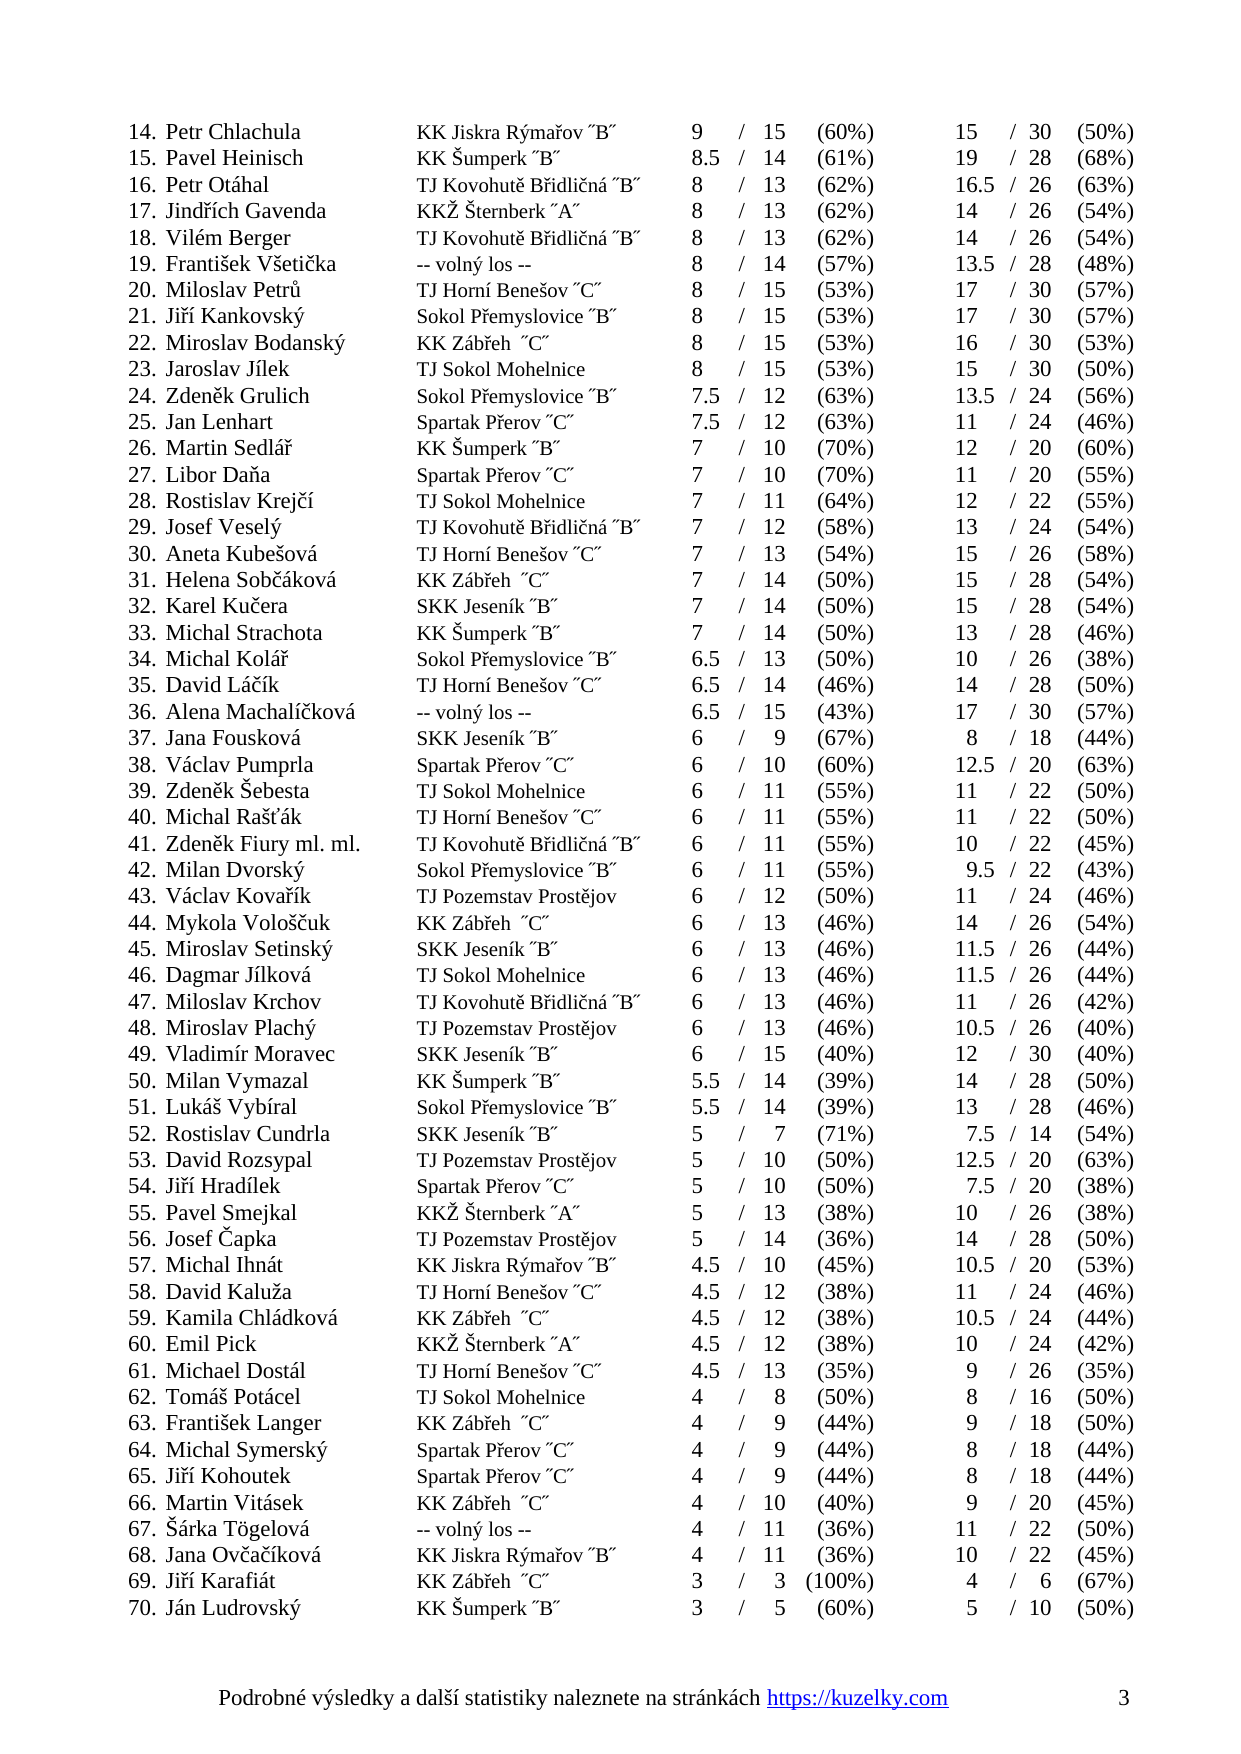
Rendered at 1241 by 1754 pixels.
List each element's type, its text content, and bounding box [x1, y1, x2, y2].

text 30. Aneta Kubešová TJ Horní Benešov ˝C˝ 7 / 13 (54%) 15 / 26 (58%) [106, 540, 1134, 566]
text 56. Josef Čapka TJ Pozemstav Prostějov 5 / 14 (36%) 14 / 28 (50%) [106, 1225, 1134, 1251]
text 50. Milan Vymazal KK Šumperk ˝B˝ 5.5 / 14 (39%) 14 / 28 (50%) [106, 1067, 1134, 1093]
text 22. Miroslav Bodanský KK Zábřeh ˝C˝ 8 / 15 (53%) 16 / 30 (53%) [106, 329, 1134, 355]
text 28. Rostislav Krejčí TJ Sokol Mohelnice 7 / 11 (64%) 12 / 22 (55%) [106, 487, 1134, 513]
text 16. Petr Otáhal TJ Kovohutě Břidličná ˝B˝ 8 / 13 (62%) 16.5 / 26 (63%) [106, 171, 1134, 197]
text 14. Petr Chlachula KK Jiskra Rýmařov ˝B˝ 9 / 15 (60%) 15 / 30 (50%) [106, 118, 1134, 144]
text 24. Zdeněk Grulich Sokol Přemyslovice ˝B˝ 7.5 / 12 (63%) 13.5 / 24 (56%) [106, 382, 1134, 408]
text 21. Jiří Kankovský Sokol Přemyslovice ˝B˝ 8 / 15 (53%) 17 / 30 (57%) [106, 303, 1134, 329]
text 39. Zdeněk Šebesta TJ Sokol Mohelnice 6 / 11 (55%) 11 / 22 (50%) [106, 777, 1134, 803]
text 42. Milan Dvorský Sokol Přemyslovice ˝B˝ 6 / 11 (55%) 9.5 / 22 (43%) [106, 856, 1134, 882]
text 62. Tomáš Potácel TJ Sokol Mohelnice 4 / 8 (50%) 8 / 16 (50%) [106, 1383, 1134, 1409]
text 26. Martin Sedlář KK Šumperk ˝B˝ 7 / 10 (70%) 12 / 20 (60%) [106, 434, 1134, 461]
text 19. František Všetička -- volný los -- 8 / 14 (57%) 13.5 / 28 (48%) [106, 250, 1134, 276]
text 40. Michal Rašťák TJ Horní Benešov ˝C˝ 6 / 11 (55%) 11 / 22 (50%) [106, 803, 1134, 830]
text 59. Kamila Chládková KK Zábřeh ˝C˝ 4.5 / 12 (38%) 10.5 / 24 (44%) [106, 1304, 1134, 1330]
text 64. Michal Symerský Spartak Přerov ˝C˝ 4 / 9 (44%) 8 / 18 (44%) [106, 1436, 1134, 1462]
text 60. Emil Pick KKŽ Šternberk ˝A˝ 4.5 / 12 (38%) 10 / 24 (42%) [106, 1330, 1134, 1357]
text 49. Vladimír Moravec SKK Jeseník ˝B˝ 6 / 15 (40%) 12 / 30 (40%) [106, 1041, 1134, 1067]
text 27. Libor Daňa Spartak Přerov ˝C˝ 7 / 10 (70%) 11 / 20 (55%) [106, 461, 1134, 487]
text 69. Jiří Karafiát KK Zábřeh ˝C˝ 3 / 3 (100%) 4 / 6 (67%) [106, 1568, 1134, 1594]
text 38. Václav Pumprla Spartak Přerov ˝C˝ 6 / 10 (60%) 12.5 / 20 (63%) [106, 751, 1134, 777]
text 35. David Láčík TJ Horní Benešov ˝C˝ 6.5 / 14 (46%) 14 / 28 (50%) [106, 672, 1134, 698]
text 34. Michal Kolář Sokol Přemyslovice ˝B˝ 6.5 / 13 (50%) 10 / 26 (38%) [106, 645, 1134, 672]
text 70. Ján Ludrovský KK Šumperk ˝B˝ 3 / 5 (60%) 5 / 10 (50%) [106, 1594, 1134, 1620]
text 17. Jindřích Gavenda KKŽ Šternberk ˝A˝ 8 / 13 (62%) 14 / 26 (54%) [106, 197, 1134, 223]
text 36. Alena Machalíčková -- volný los -- 6.5 / 15 (43%) 17 / 30 (57%) [106, 698, 1134, 724]
text 51. Lukáš Vybíral Sokol Přemyslovice ˝B˝ 5.5 / 14 (39%) 13 / 28 (46%) [106, 1093, 1134, 1119]
text 31. Helena Sobčáková KK Zábřeh ˝C˝ 7 / 14 (50%) 15 / 28 (54%) [106, 566, 1134, 592]
text 58. David Kaluža TJ Horní Benešov ˝C˝ 4.5 / 12 (38%) 11 / 24 (46%) [106, 1278, 1134, 1304]
text 18. Vilém Berger TJ Kovohutě Břidličná ˝B˝ 8 / 13 (62%) 14 / 26 (54%) [106, 223, 1134, 250]
text 15. Pavel Heinisch KK Šumperk ˝B˝ 8.5 / 14 (61%) 19 / 28 (68%) [106, 144, 1134, 171]
text 55. Pavel Smejkal KKŽ Šternberk ˝A˝ 5 / 13 (38%) 10 / 26 (38%) [106, 1199, 1134, 1225]
text 61. Michael Dostál TJ Horní Benešov ˝C˝ 4.5 / 13 (35%) 9 / 26 (35%) [106, 1357, 1134, 1383]
text 63. František Langer KK Zábřeh ˝C˝ 4 / 9 (44%) 9 / 18 (50%) [106, 1409, 1134, 1436]
text 67. Šárka Tögelová -- volný los -- 4 / 11 (36%) 11 / 22 (50%) [106, 1515, 1134, 1541]
text 48. Miroslav Plachý TJ Pozemstav Prostějov 6 / 13 (46%) 10.5 / 26 (40%) [106, 1014, 1134, 1041]
text 52. Rostislav Cundrla SKK Jeseník ˝B˝ 5 / 7 (71%) 7.5 / 14 (54%) [106, 1119, 1134, 1146]
text 53. David Rozsypal TJ Pozemstav Prostějov 5 / 10 (50%) 12.5 / 20 (63%) [106, 1146, 1134, 1172]
text 25. Jan Lenhart Spartak Přerov ˝C˝ 7.5 / 12 (63%) 11 / 24 (46%) [106, 408, 1134, 434]
text 44. Mykola Vološčuk KK Zábřeh ˝C˝ 6 / 13 (46%) 14 / 26 (54%) [106, 909, 1134, 935]
text 65. Jiří Kohoutek Spartak Přerov ˝C˝ 4 / 9 (44%) 8 / 18 (44%) [106, 1462, 1134, 1488]
text 43. Václav Kovařík TJ Pozemstav Prostějov 6 / 12 (50%) 11 / 24 (46%) [106, 882, 1134, 909]
text 46. Dagmar Jílková TJ Sokol Mohelnice 6 / 13 (46%) 11.5 / 26 (44%) [106, 961, 1134, 988]
text 41. Zdeněk Fiury ml. ml. TJ Kovohutě Břidličná ˝B˝ 6 / 11 (55%) 10 / 22 (45%) [106, 830, 1134, 856]
text 68. Jana Ovčačíková KK Jiskra Rýmařov ˝B˝ 4 / 11 (36%) 10 / 22 (45%) [106, 1541, 1134, 1568]
text 23. Jaroslav Jílek TJ Sokol Mohelnice 8 / 15 (53%) 15 / 30 (50%) [106, 355, 1134, 382]
text 29. Josef Veselý TJ Kovohutě Břidličná ˝B˝ 7 / 12 (58%) 13 / 24 (54%) [106, 513, 1134, 540]
text 20. Miloslav Petrů TJ Horní Benešov ˝C˝ 8 / 15 (53%) 17 / 30 (57%) [106, 276, 1134, 303]
text 45. Miroslav Setinský SKK Jeseník ˝B˝ 6 / 13 (46%) 11.5 / 26 (44%) [106, 935, 1134, 961]
text 37. Jana Fousková SKK Jeseník ˝B˝ 6 / 9 (67%) 8 / 18 (44%) [106, 724, 1134, 751]
text 66. Martin Vitásek KK Zábřeh ˝C˝ 4 / 10 (40%) 9 / 20 (45%) [106, 1488, 1134, 1515]
text 32. Karel Kučera SKK Jeseník ˝B˝ 7 / 14 (50%) 15 / 28 (54%) [106, 592, 1134, 619]
text 47. Miloslav Krchov TJ Kovohutě Břidličná ˝B˝ 6 / 13 (46%) 11 / 26 (42%) [106, 988, 1134, 1014]
text 54. Jiří Hradílek Spartak Přerov ˝C˝ 5 / 10 (50%) 7.5 / 20 (38%) [106, 1172, 1134, 1199]
text 57. Michal Ihnát KK Jiskra Rýmařov ˝B˝ 4.5 / 10 (45%) 10.5 / 20 (53%) [106, 1251, 1134, 1278]
text 33. Michal Strachota KK Šumperk ˝B˝ 7 / 14 (50%) 13 / 28 (46%) [106, 619, 1134, 645]
